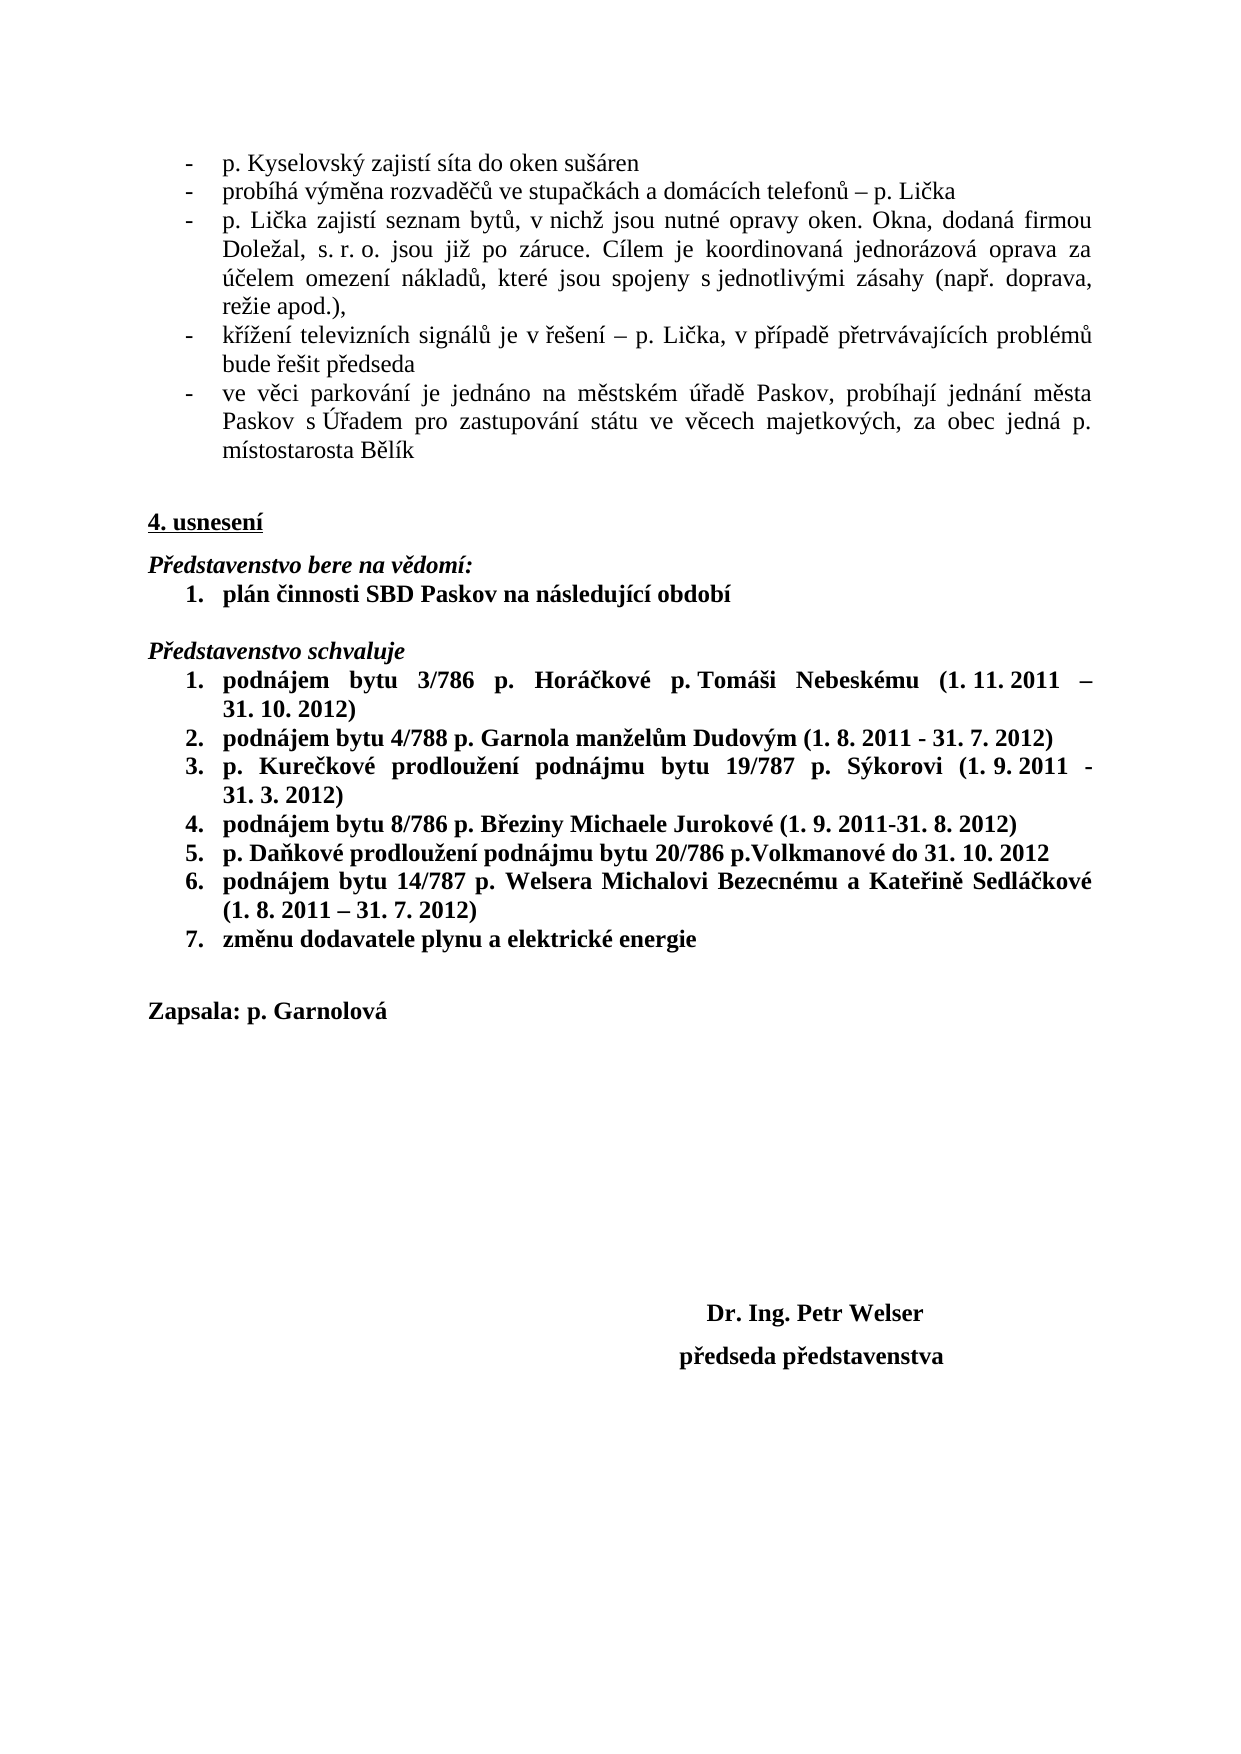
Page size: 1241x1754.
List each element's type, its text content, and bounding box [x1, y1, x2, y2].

list p. Lička zajistí seznam bytů, v nichž jsou nutné opravy oken. Okna, dodaná firmou Doležal, s. r. o. jsou již po záruce. Cílem je koordinovaná jednorázová oprava za účelem omezení nákladů, které jsou spojeny s jednotlivými zásahy (např. doprava, režie apod.), [185, 205, 1093, 320]
list podnájem bytu 8/786 p. Březiny Michaele Jurokové (1. 9. 2011-31. 8. 2012) [185, 809, 1093, 838]
list podnájem bytu 3/786 p. Horáčkové p. Tomáši Nebeskému (1. 11. 2011 – 31. 10. 2012) [185, 665, 1093, 723]
text Dr. Ing. Petr Welser [694, 1298, 1093, 1326]
list změnu dodavatele plynu a elektrické energie [185, 924, 1093, 953]
text předseda představenstva [679, 1341, 1093, 1369]
text Představenstvo bere na vědomí: [148, 550, 1093, 579]
list podnájem bytu 4/788 p. Garnola manželům Dudovým (1. 8. 2011 - 31. 7. 2012) [185, 723, 1093, 751]
list p. Kyselovský zajistí síta do oken sušáren [185, 148, 1093, 176]
list p. Kurečkové prodloužení podnájmu bytu 19/787 p. Sýkorovi (1. 9. 2011 -31. 3. 2012) [185, 751, 1093, 809]
list plán činnosti SBD Paskov na následující období [185, 579, 1093, 608]
list p. Daňkové prodloužení podnájmu bytu 20/786 p.Volkmanové do 31. 10. 2012 [185, 838, 1093, 866]
text Představenstvo schvaluje [148, 636, 1093, 665]
text 4. usnesení [148, 507, 1093, 536]
text Zapsala: p. Garnolová [148, 996, 1093, 1024]
list probíhá výměna rozvaděčů ve stupačkách a domácích telefonů – p. Lička [185, 176, 1093, 205]
list křížení televizních signálů je v řešení – p. Lička, v případě přetrvávajících problémů bude řešit předseda [185, 320, 1093, 378]
list ve věci parkování je jednáno na městském úřadě Paskov, probíhají jednání města Paskov s Úřadem pro zastupování státu ve věcech majetkových, za obec jedná p. místostarosta Bělík [185, 378, 1093, 464]
list podnájem bytu 14/787 p. Welsera Michalovi Bezecnému a Kateřině Sedláčkové (1. 8. 2011 – 31. 7. 2012) [185, 866, 1093, 924]
